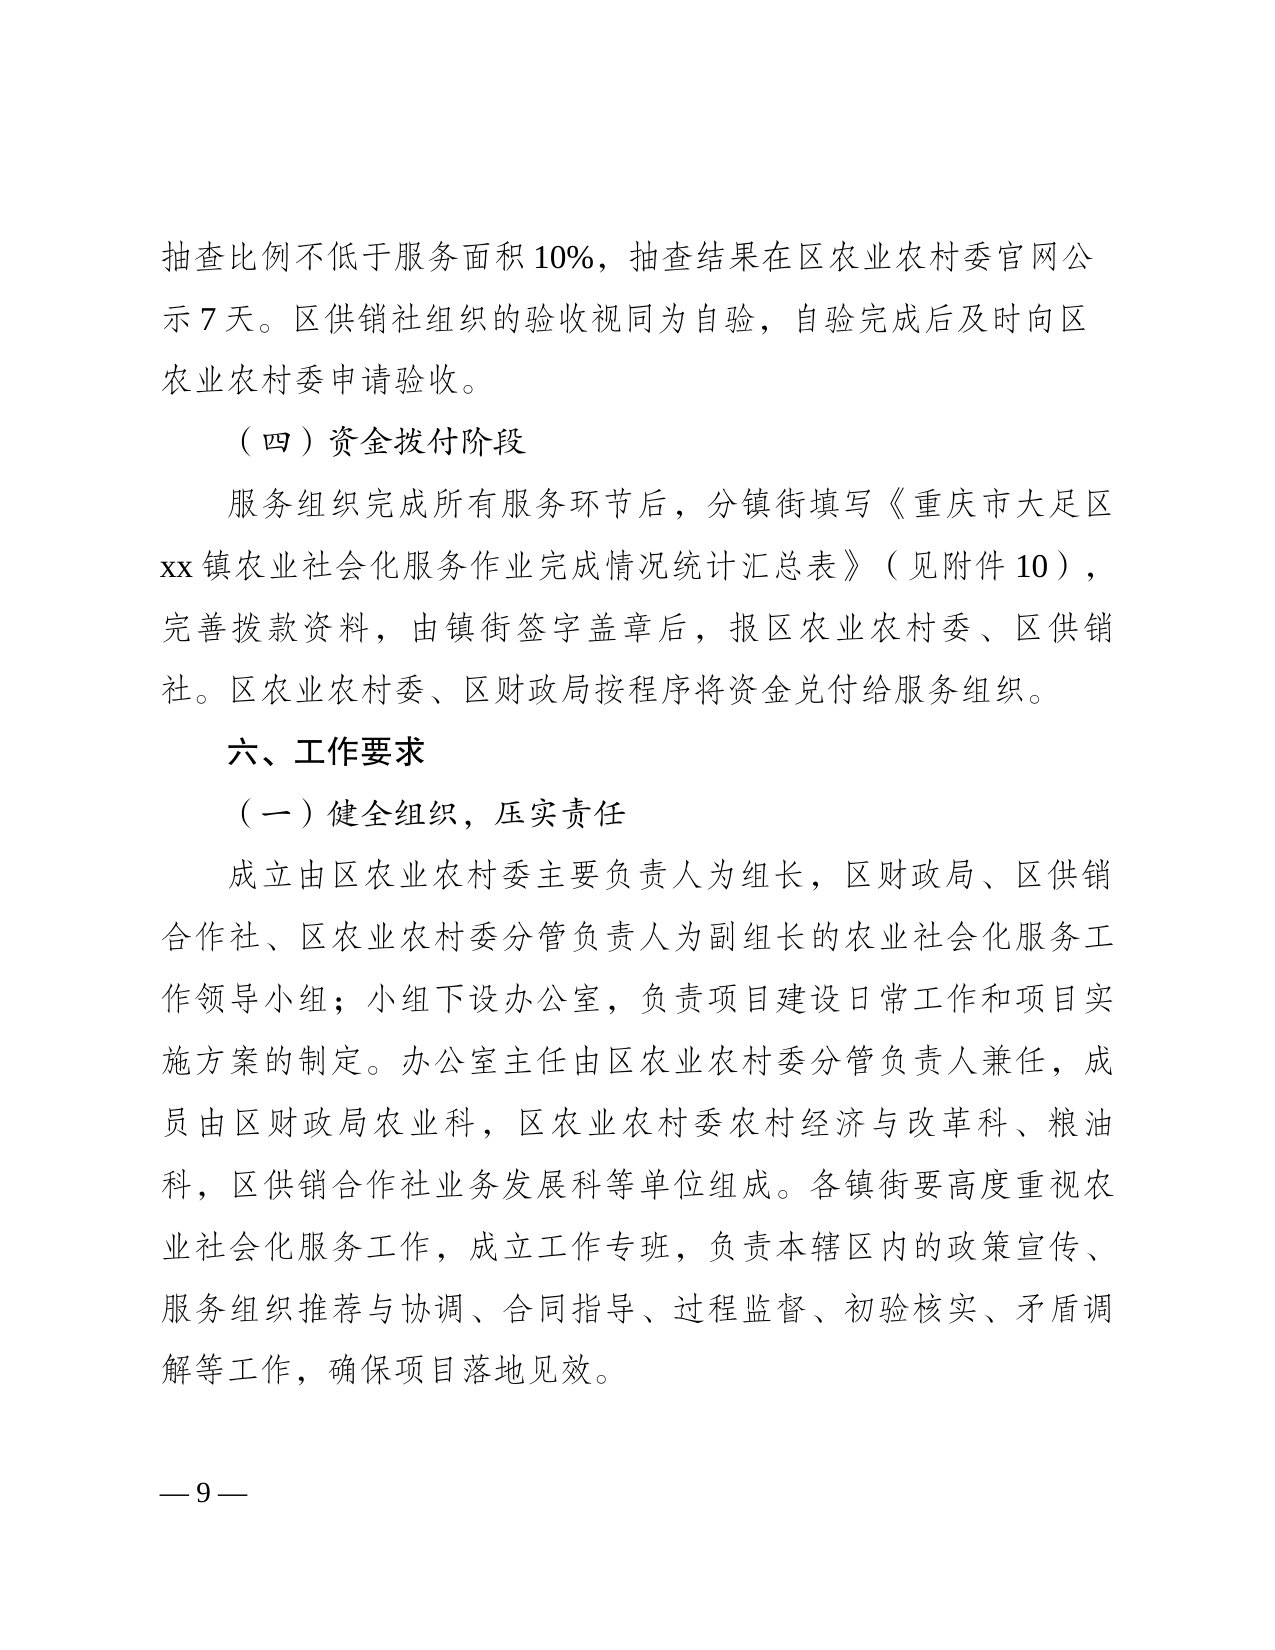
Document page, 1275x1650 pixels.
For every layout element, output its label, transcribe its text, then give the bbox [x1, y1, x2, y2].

text 六、工作要求 [159, 713, 1116, 775]
text （四）资金拨付阶段 [159, 404, 1116, 466]
text 成立由区农业农村委主要负责人为组长，区财政局、区供销合作社、区农业农村委分管负责人为副组长的农业社会化服务工作领导小组；小组下设办公室，负责项目建设日常工作和项目实施方案的制定。办公室主任由区农业农村委分管负责人兼任，成员由区财政局农业科，区农业农村委农村经济与改革科、粮油科，区供销合作社业务发展科等单位组成。各镇街要高度重视农业社会化服务工作，成立工作专班，负责本辖区内的政策宣传、服务组织推荐与协调、合同指导、过程监督、初验核实、矛盾调解等工作，确保项目落地见效。 [159, 837, 1116, 1394]
text （一）健全组织，压实责任 [159, 775, 1116, 837]
text 服务组织完成所有服务环节后，分镇街填写《重庆市大足区xx镇农业社会化服务作业完成情况统计汇总表》（见附件10），完善拨款资料，由镇街签字盖章后，报区农业农村委、区供销社。区农业农村委、区财政局按程序将资金兑付给服务组织。 [159, 466, 1116, 713]
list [159, 218, 1116, 404]
